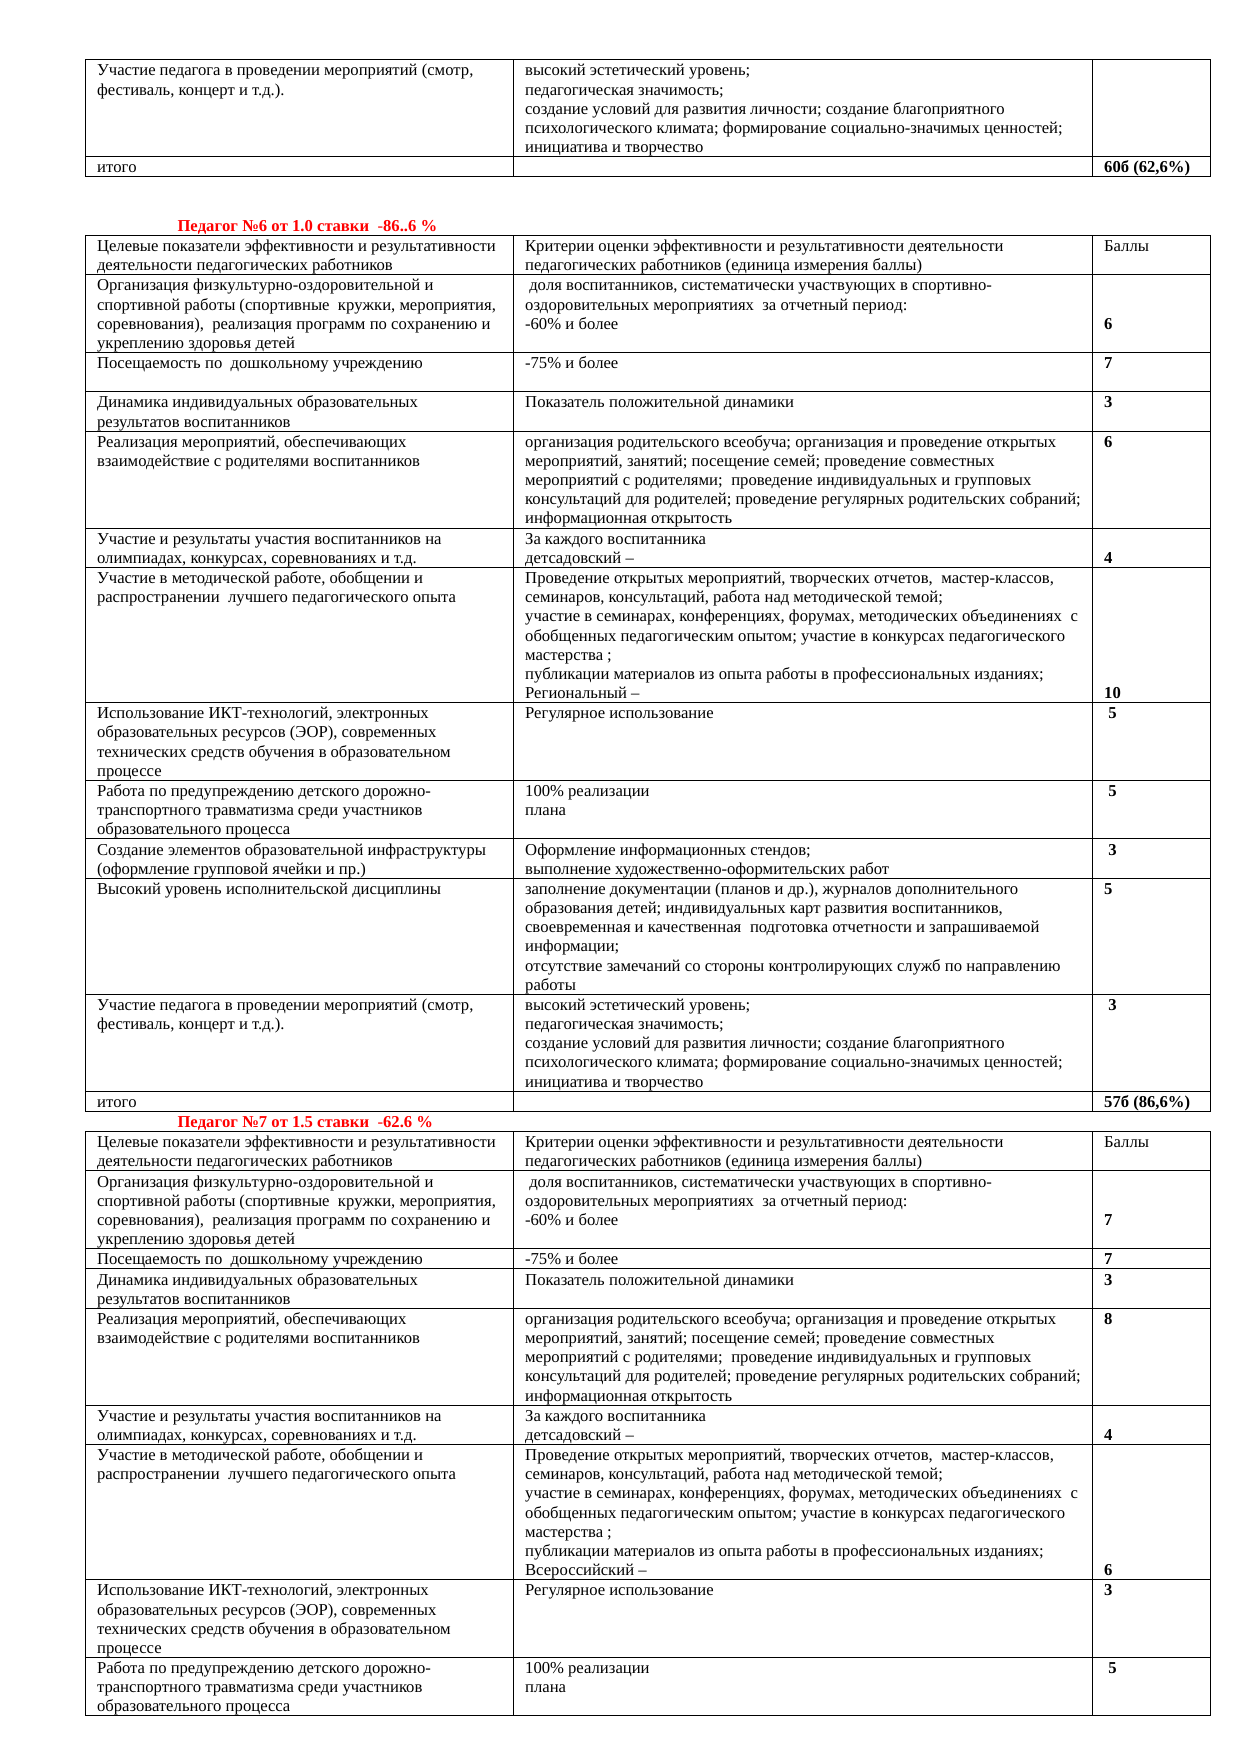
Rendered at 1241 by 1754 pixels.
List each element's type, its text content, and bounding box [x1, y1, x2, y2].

text Педагог №7 от 1.5 ставки -62.6 % [177, 1112, 1152, 1131]
table_cell Высокий уровень исполнительской дисциплины [86, 879, 513, 994]
table_cell Участие в методической работе, обобщении и распространении лучшего педагогического опыта [86, 568, 513, 702]
table_cell -75% и более [514, 353, 1092, 391]
table_cell Посещаемость по дошкольному учреждению [86, 353, 513, 391]
table_header Критерии оценки эффективности и результативности деятельности педагогических работников (единица измерения баллы) [514, 236, 1092, 274]
table_cell Участие педагога в проведении мероприятий (смотр, фестиваль, концерт и т.д.). [86, 60, 513, 156]
table_cell 8 [1093, 1309, 1210, 1404]
table_cell организация родительского всеобуча; организация и проведение открытых мероприятий, занятий; посещение семей; проведение совместных мероприятий с родителями; проведение индивидуальных и групповых консультаций для родителей; проведение регулярных родительских собраний; информационная открытость [514, 432, 1092, 527]
table_cell 5 [1093, 703, 1210, 780]
table_cell Показатель положительной динамики [514, 1269, 1092, 1308]
table_cell 5 [1093, 879, 1210, 994]
table_cell Использование ИКТ-технологий, электронных образовательных ресурсов (ЭОР), современных технических средств обучения в образовательном процессе [86, 1580, 513, 1657]
table_cell 3 [1093, 1269, 1210, 1308]
table_cell Участие педагога в проведении мероприятий (смотр, фестиваль, концерт и т.д.). [86, 995, 513, 1091]
table_cell 4 [1093, 1406, 1210, 1444]
table_cell Проведение открытых мероприятий, творческих отчетов, мастер-классов, семинаров, консультаций, работа над методической темой; участие в семинарах, конференциях, форумах, методических объединениях с обобщенных педагогическим опытом; участие в конкурсах педагогического мастерства ; публикации материалов из опыта работы в профессиональных изданиях; Всероссийский – [514, 1445, 1092, 1579]
table_cell Реализация мероприятий, обеспечивающих взаимодействие с родителями воспитанников [86, 1309, 513, 1404]
table_cell итого [86, 1092, 513, 1111]
table_header Баллы [1093, 236, 1210, 274]
text Педагог №6 от 1.0 ставки -86..6 % [177, 216, 1152, 235]
table_cell 3 [1093, 392, 1210, 431]
table_cell [514, 1092, 1092, 1111]
table_cell доля воспитанников, систематически участвующих в спортивно-оздоровительных мероприятиях за отчетный период: -60% и более [514, 1171, 1092, 1248]
table_cell Посещаемость по дошкольному учреждению [86, 1249, 513, 1268]
table_cell 3 [1093, 839, 1210, 878]
table_cell Показатель положительной динамики [514, 392, 1092, 431]
table_cell [1093, 60, 1210, 156]
table_cell 3 [1093, 1580, 1210, 1657]
table_cell Участие и результаты участия воспитанников на олимпиадах, конкурсах, соревнованиях и т.д. [86, 529, 513, 567]
table_cell 6 [1093, 432, 1210, 527]
table_cell заполнение документации (планов и др.), журналов дополнительного образования детей; индивидуальных карт развития воспитанников, своевременная и качественная подготовка отчетности и запрашиваемой информации; отсутствие замечаний со стороны контролирующих служб по направлению работы [514, 879, 1092, 994]
table_cell Участие и результаты участия воспитанников на олимпиадах, конкурсах, соревнованиях и т.д. [86, 1406, 513, 1444]
table_cell 7 [1093, 353, 1210, 391]
table_cell 5 [1093, 781, 1210, 838]
table_cell доля воспитанников, систематически участвующих в спортивно-оздоровительных мероприятиях за отчетный период: -60% и более [514, 275, 1092, 352]
table_cell 100% реализации плана [514, 781, 1092, 838]
table_cell Реализация мероприятий, обеспечивающих взаимодействие с родителями воспитанников [86, 432, 513, 527]
table_header Целевые показатели эффективности и результативности деятельности педагогических работников [86, 236, 513, 274]
table_cell Регулярное использование [514, 703, 1092, 780]
table_cell [514, 157, 1092, 176]
table_cell Работа по предупреждению детского дорожно-транспортного травматизма среди участников образовательного процесса [86, 781, 513, 838]
table_cell -75% и более [514, 1249, 1092, 1268]
table_cell 57б (86,6%) [1093, 1092, 1210, 1111]
table_cell Динамика индивидуальных образовательных результатов воспитанников [86, 1269, 513, 1308]
table_header Баллы [1093, 1132, 1210, 1170]
table_cell Оформление информационных стендов; выполнение художественно-оформительских работ [514, 839, 1092, 878]
table_cell Проведение открытых мероприятий, творческих отчетов, мастер-классов, семинаров, консультаций, работа над методической темой; участие в семинарах, конференциях, форумах, методических объединениях с обобщенных педагогическим опытом; участие в конкурсах педагогического мастерства ; публикации материалов из опыта работы в профессиональных изданиях; Региональный – [514, 568, 1092, 702]
table_cell 7 [1093, 1249, 1210, 1268]
table_cell Работа по предупреждению детского дорожно-транспортного травматизма среди участников образовательного процесса [86, 1658, 513, 1715]
table_cell Создание элементов образовательной инфраструктуры (оформление групповой ячейки и пр.) [86, 839, 513, 878]
table_cell 100% реализации плана [514, 1658, 1092, 1715]
table_cell За каждого воспитанника детсадовский – [514, 529, 1092, 567]
table_cell 6 [1093, 1445, 1210, 1579]
table_cell За каждого воспитанника детсадовский – [514, 1406, 1092, 1444]
table_cell Динамика индивидуальных образовательных результатов воспитанников [86, 392, 513, 431]
table_cell Использование ИКТ-технологий, электронных образовательных ресурсов (ЭОР), современных технических средств обучения в образовательном процессе [86, 703, 513, 780]
table_header Целевые показатели эффективности и результативности деятельности педагогических работников [86, 1132, 513, 1170]
table_cell 4 [1093, 529, 1210, 567]
table_cell высокий эстетический уровень; педагогическая значимость; создание условий для развития личности; создание благоприятного психологического климата; формирование социально-значимых ценностей; инициатива и творчество [514, 995, 1092, 1091]
table_header Критерии оценки эффективности и результативности деятельности педагогических работников (единица измерения баллы) [514, 1132, 1092, 1170]
table_cell Регулярное использование [514, 1580, 1092, 1657]
table_cell 10 [1093, 568, 1210, 702]
table_cell 60б (62,6%) [1093, 157, 1210, 176]
table_cell 5 [1093, 1658, 1210, 1715]
table_cell Участие в методической работе, обобщении и распространении лучшего педагогического опыта [86, 1445, 513, 1579]
table_cell 6 [1093, 275, 1210, 352]
table_cell 7 [1093, 1171, 1210, 1248]
table_cell 3 [1093, 995, 1210, 1091]
table_cell организация родительского всеобуча; организация и проведение открытых мероприятий, занятий; посещение семей; проведение совместных мероприятий с родителями; проведение индивидуальных и групповых консультаций для родителей; проведение регулярных родительских собраний; информационная открытость [514, 1309, 1092, 1404]
table_cell высокий эстетический уровень; педагогическая значимость; создание условий для развития личности; создание благоприятного психологического климата; формирование социально-значимых ценностей; инициатива и творчество [514, 60, 1092, 156]
table_cell итого [86, 157, 513, 176]
